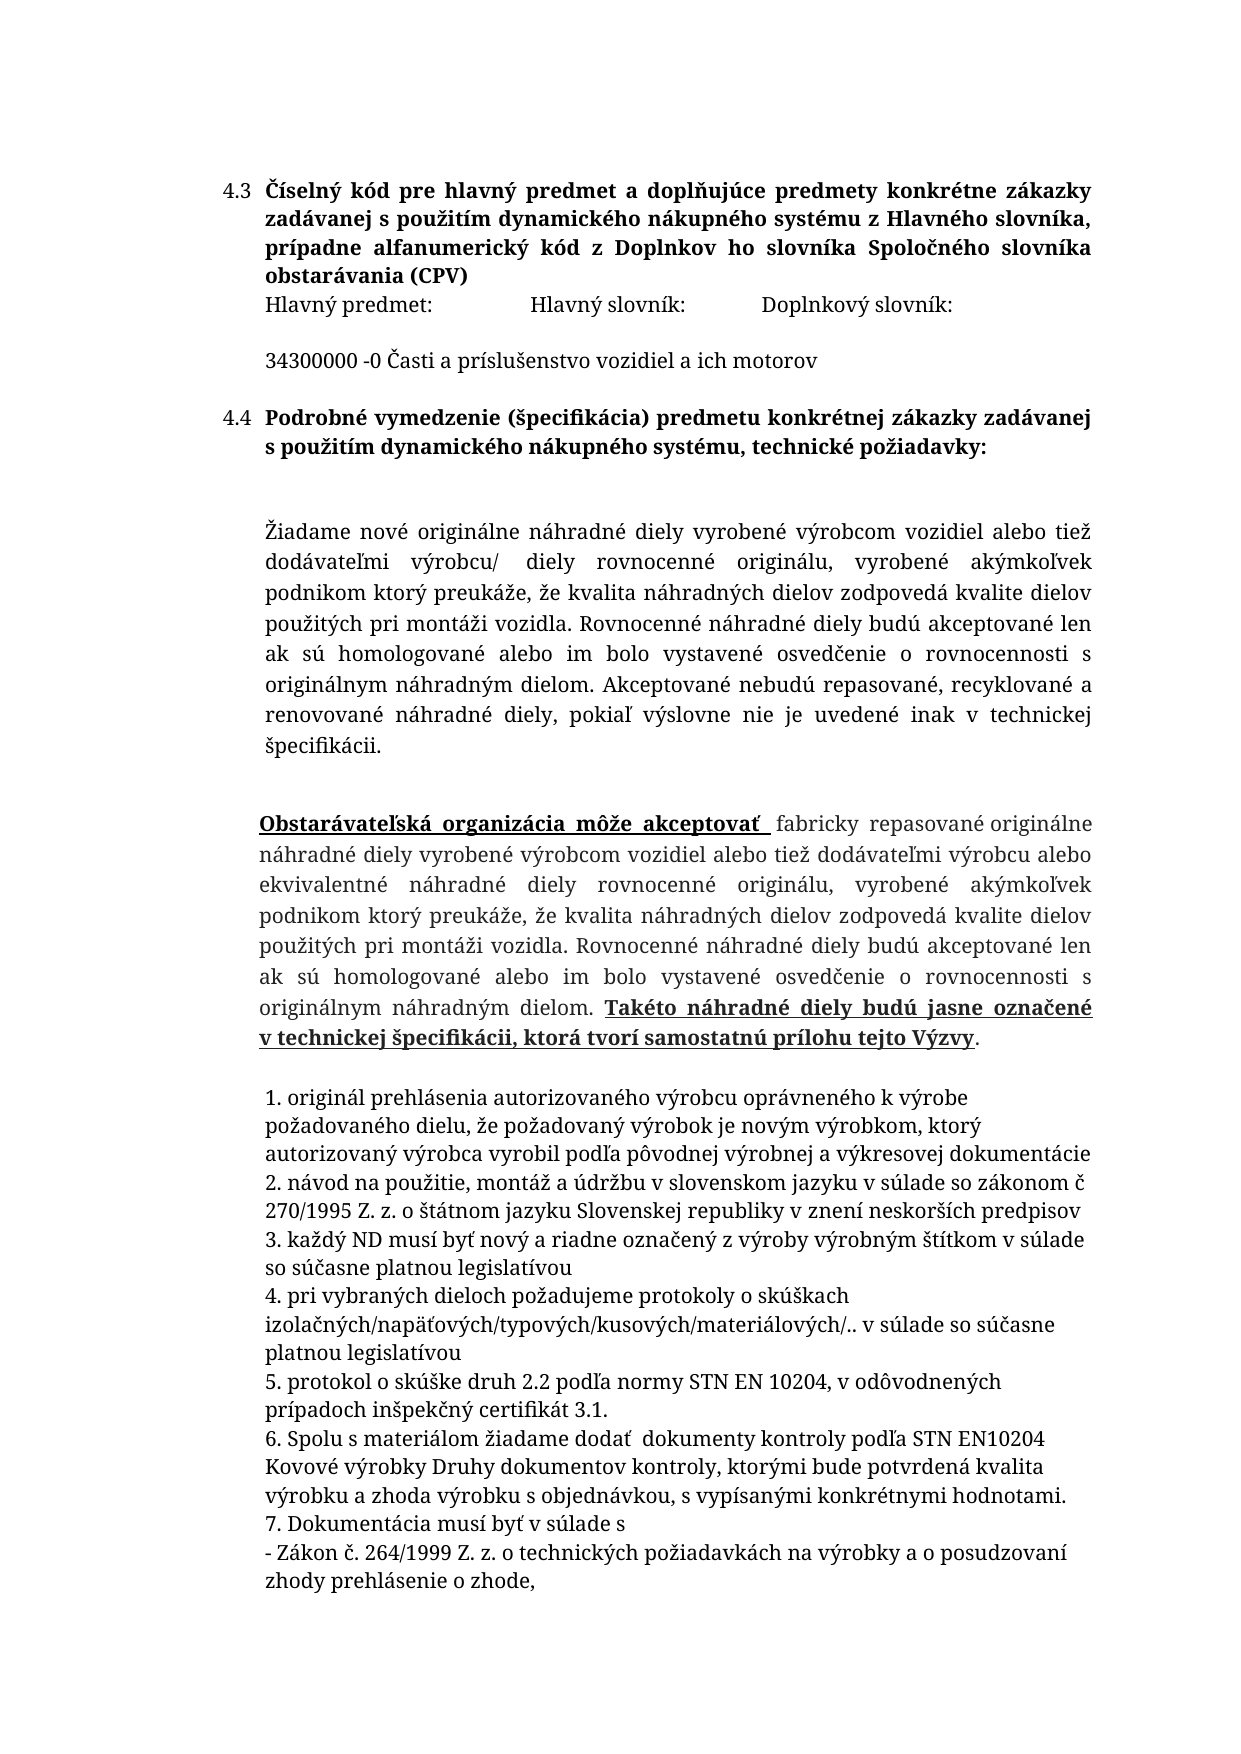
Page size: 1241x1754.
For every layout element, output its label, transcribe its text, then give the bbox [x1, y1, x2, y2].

text 1. originál prehlásenia autorizovaného výrobcu oprávneného k výrobe požadovaného dielu, že požadovaný výrobok je novým výrobkom, ktorý autorizovaný výrobca vyrobil podľa pôvodnej výrobnej a výkresovej dokumentácie [265, 1083, 1093, 1168]
text 3. každý ND musí byť nový a riadne označený z výroby výrobným štítkom v súlade so súčasne platnou legislatívou [265, 1225, 1093, 1282]
text Žiadame nové originálne náhradné diely vyrobené výrobcom vozidiel alebo tiež dodávateľmi výrobcu/ diely rovnocenné originálu, vyrobené akýmkoľvek podnikom ktorý preukáže, že kvalita náhradných dielov zodpovedá kvalite dielov použitých pri montáži vozidla. Rovnocenné náhradné diely budú akceptované len ak sú homologované alebo im bolo vystavené osvedčenie o rovnocennosti s originálnym náhradným dielom. Akceptované nebudú repasované, recyklované a renovované náhradné diely, pokiaľ výslovne nie je uvedené inak v technickej špecifikácii. [265, 517, 1093, 760]
text 2. návod na použitie, montáž a údržbu v slovenskom jazyku v súlade so zákonom č 270/1995 Z. z. o štátnom jazyku Slovenskej republiky v znení neskorších predpisov [265, 1168, 1093, 1225]
list Obstarávateľská organizácia môže akceptovať fabricky repasované originálne náhradné diely vyrobené výrobcom vozidiel alebo tiež dodávateľmi výrobcu alebo ekvivalentné náhradné diely rovnocenné originálu, vyrobené akýmkoľvek podnikom ktorý preukáže, že kvalita náhradných dielov zodpovedá kvalite dielov použitých pri montáži vozidla. Rovnocenné náhradné diely budú akceptované len ak sú homologované alebo im bolo vystavené osvedčenie o rovnocennosti s originálnym náhradným dielom. Takéto náhradné diely budú jasne označené v technickej špecifikácii, ktorá tvorí samostatnú prílohu tejto Výzvy. [259, 809, 1093, 1052]
list Číselný kód pre hlavný predmet a doplňujúce predmety konkrétne zákazky zadávanej s použitím dynamického nákupného systému z Hlavného slovníka, prípadne alfanumerický kód z Doplnkov ho slovníka Spoločného slovníka obstarávania (CPV) [223, 176, 1093, 290]
list Podrobné vymedzenie (špecifikácia) predmetu konkrétnej zákazky zadávanej s použitím dynamického nákupného systému, technické požiadavky: [223, 403, 1093, 460]
list 34300000 -0 Časti a príslušenstvo vozidiel a ich motorov [265, 347, 1093, 375]
text 4. pri vybraných dieloch požadujeme protokoly o skúškach izolačných/napäťových/typových/kusových/materiálových/.. v súlade so súčasne platnou legislatívou [265, 1282, 1093, 1367]
text 6. Spolu s materiálom žiadame dodať dokumenty kontroly podľa STN EN10204 Kovové výrobky Druhy dokumentov kontroly, ktorými bude potvrdená kvalita výrobku a zhoda výrobku s objednávkou, s vypísanými konkrétnymi hodnotami. [265, 1424, 1093, 1509]
list Hlavný predmet: Hlavný slovník: Doplnkový slovník: [265, 290, 1093, 318]
text 5. protokol o skúške druh 2.2 podľa normy STN EN 10204, v odôvodnených prípadoch inšpekčný certifikát 3.1. [265, 1367, 1093, 1424]
text 7. Dokumentácia musí byť v súlade s [265, 1509, 1093, 1538]
text - Zákon č. 264/1999 Z. z. o technických požiadavkách na výrobky a o posudzovaní zhody prehlásenie o zhode, [265, 1538, 1093, 1594]
